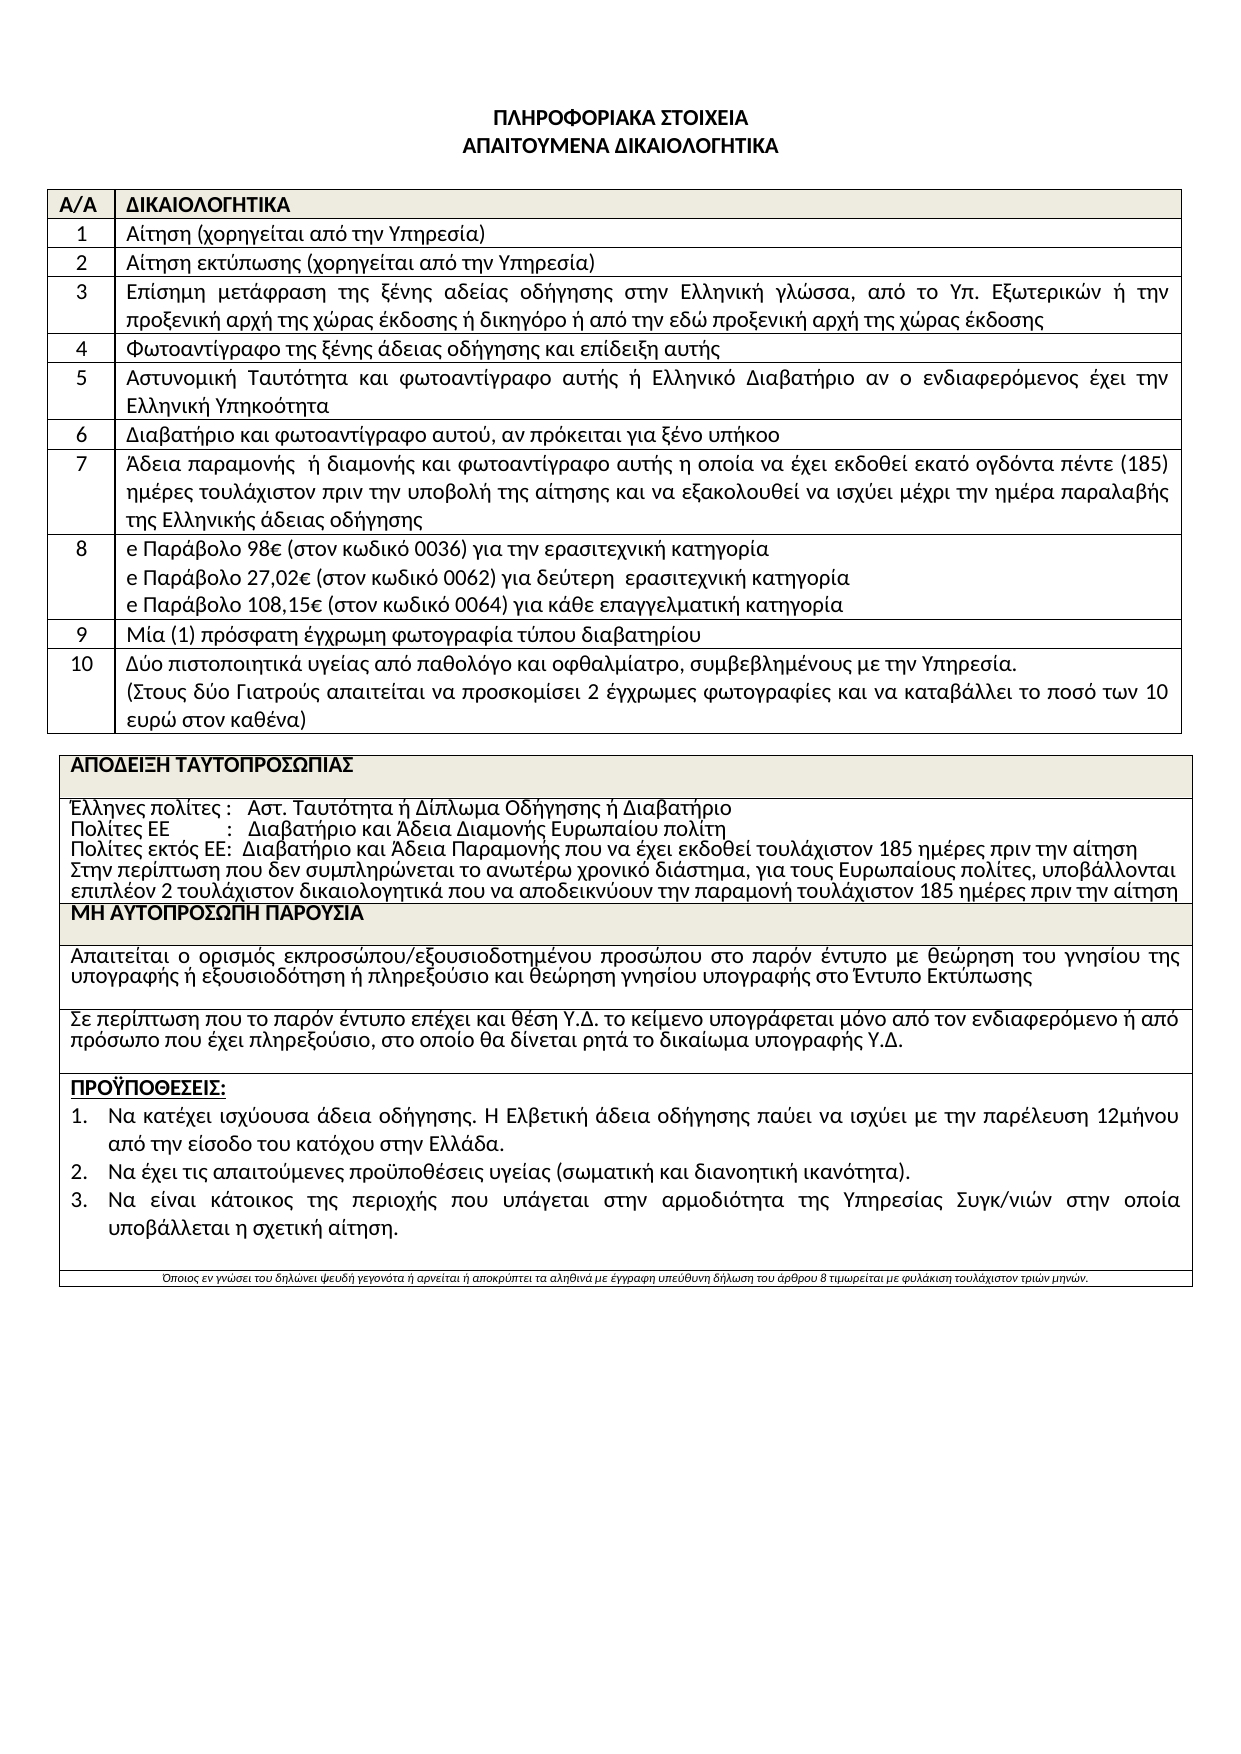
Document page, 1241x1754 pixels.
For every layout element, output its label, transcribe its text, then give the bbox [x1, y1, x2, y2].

table_cell Αίτηση εκτύπωσης (χορηγείται από την Υπηρεσία) [116, 248, 1181, 276]
table_cell 2 [48, 248, 114, 276]
table_cell e Παράβολο 98€ (στον κωδικό 0036) για την ερασιτεχνική κατηγορία e Παράβολο 27,02€ (στον κωδικό 0062) για δεύτερη ερασιτεχνική κατηγορία e Παράβολο 108,15€ (στον κωδικό 0064) για κάθε επαγγελματική κατηγορία [116, 535, 1181, 619]
table_cell ΠΡΟΫΠΟΘΕΣΕΙΣ: Να κατέχει ισχύουσα άδεια οδήγησης. Η Ελβετική άδεια οδήγησης παύει να ισχύει με την παρέλευση 12μήνου από την είσοδο του κατόχου στην Ελλάδα. Να έχει τις απαιτούμενες προϋποθέσεις υγείας (σωματική και διανοητική ικανότητα). Να είναι κάτοικος της περιοχής που υπάγεται στην αρμοδιότητα της Υπηρεσίας Συγκ/νιών στην οποία υποβάλλεται η σχετική αίτηση. [60, 1074, 1192, 1269]
table_cell Επίσημη μετάφραση της ξένης αδείας οδήγησης στην Ελληνική γλώσσα, από το Υπ. Εξωτερικών ή την προξενική αρχή της χώρας έκδοσης ή δικηγόρο ή από την εδώ προξενική αρχή της χώρας έκδοσης [116, 277, 1181, 333]
table_cell Φωτοαντίγραφο της ξένης άδειας οδήγησης και επίδειξη αυτής [116, 334, 1181, 362]
table_cell Όποιος εν γνώσει του δηλώνει ψευδή γεγονότα ή αρνείται ή αποκρύπτει τα αληθινά µε έγγραφη υπεύθυνη δήλωση του άρθρου 8 τιµωρείται µε φυλάκιση τουλάχιστον τριών µηνών. [60, 1271, 1192, 1286]
table_cell 7 [48, 450, 114, 533]
table_cell Σε περίπτωση που το παρόν έντυπο επέχει και θέση Υ.Δ. το κείμενο υπογράφεται μόνο από τον ενδιαφερόμενο ή από πρόσωπο που έχει πληρεξούσιο, στο οποίο θα δίνεται ρητά το δικαίωμα υπογραφής Υ.Δ. [60, 1010, 1192, 1072]
table_cell Απαιτείται ο ορισμός εκπροσώπου/εξουσιοδοτημένου προσώπου στο παρόν έντυπο με θεώρηση του γνησίου της υπογραφής ή εξουσιοδότηση ή πληρεξούσιο και θεώρηση γνησίου υπογραφής στο Έντυπο Εκτύπωσης [60, 946, 1192, 1009]
table_cell Άδεια παραμονής ή διαμονής και φωτοαντίγραφο αυτής η οποία να έχει εκδοθεί εκατό ογδόντα πέντε (185) ημέρες τουλάχιστον πριν την υποβολή της αίτησης και να εξακολουθεί να ισχύει μέχρι την ημέρα παραλαβής της Ελληνικής άδειας οδήγησης [116, 450, 1181, 533]
table_cell ΜΗ ΑΥΤΟΠΡΟΣΩΠΗ ΠΑΡΟΥΣΙΑ [60, 904, 1192, 945]
table_cell 3 [48, 277, 114, 333]
table_cell Δύο πιστοποιητικά υγείας από παθολόγο και οφθαλμίατρο, συμβεβλημένους με την Υπηρεσία. (Στους δύο Γιατρούς απαιτείται να προσκομίσει 2 έγχρωμες φωτογραφίες και να καταβάλλει το ποσό των 10 ευρώ στον καθένα) [116, 649, 1181, 733]
table_cell 9 [48, 620, 114, 648]
table_cell Μία (1) πρόσφατη έγχρωμη φωτογραφία τύπου διαβατηρίου [116, 620, 1181, 648]
table_header Α/Α [48, 190, 114, 218]
table_cell 6 [48, 420, 114, 448]
table_cell 10 [48, 649, 114, 733]
table_cell 1 [48, 219, 114, 247]
table_cell Αίτηση (χορηγείται από την Υπηρεσία) [116, 219, 1181, 247]
table_cell 5 [48, 363, 114, 419]
text ΠΛΗΡΟΦΟΡΙΑΚΑ ΣΤΟΙΧΕΙΑ [59, 103, 1182, 131]
table_cell 8 [48, 535, 114, 619]
table_header ΑΠΟΔΕΙΞΗ ΤΑΥΤΟΠΡΟΣΩΠΙΑΣ [60, 756, 1192, 797]
table_cell Διαβατήριο και φωτοαντίγραφο αυτού, αν πρόκειται για ξένο υπήκοο [116, 420, 1181, 448]
table_cell Έλληνες πολίτες : Αστ. Ταυτότητα ή Δίπλωμα Οδήγησης ή Διαβατήριο Πολίτες ΕΕ : Διαβατήριο και Άδεια Διαμονής Ευρωπαίου πολίτη Πολίτες εκτός ΕΕ: Διαβατήριο και Άδεια Παραμονής που να έχει εκδοθεί τουλάχιστον 185 ημέρες πριν την αίτηση Στην περίπτωση που δεν συμπληρώνεται το ανωτέρω χρονικό διάστημα, για τους Ευρωπαίους πολίτες, υποβάλλονται επιπλέον 2 τουλάχιστον δικαιολογητικά που να αποδεικνύουν την παραμονή τουλάχιστον 185 ημέρες πριν την αίτηση [60, 799, 1192, 903]
table_cell Αστυνομική Ταυτότητα και φωτοαντίγραφο αυτής ή Ελληνικό Διαβατήριο αν ο ενδιαφερόμενος έχει την Ελληνική Υπηκοότητα [116, 363, 1181, 419]
text ΑΠΑΙΤΟΥΜΕΝΑ ΔΙΚΑΙΟΛΟΓΗΤΙΚΑ [59, 131, 1182, 159]
table_cell 4 [48, 334, 114, 362]
table_header ΔΙΚΑΙΟΛΟΓΗΤΙΚΑ [116, 190, 1181, 218]
